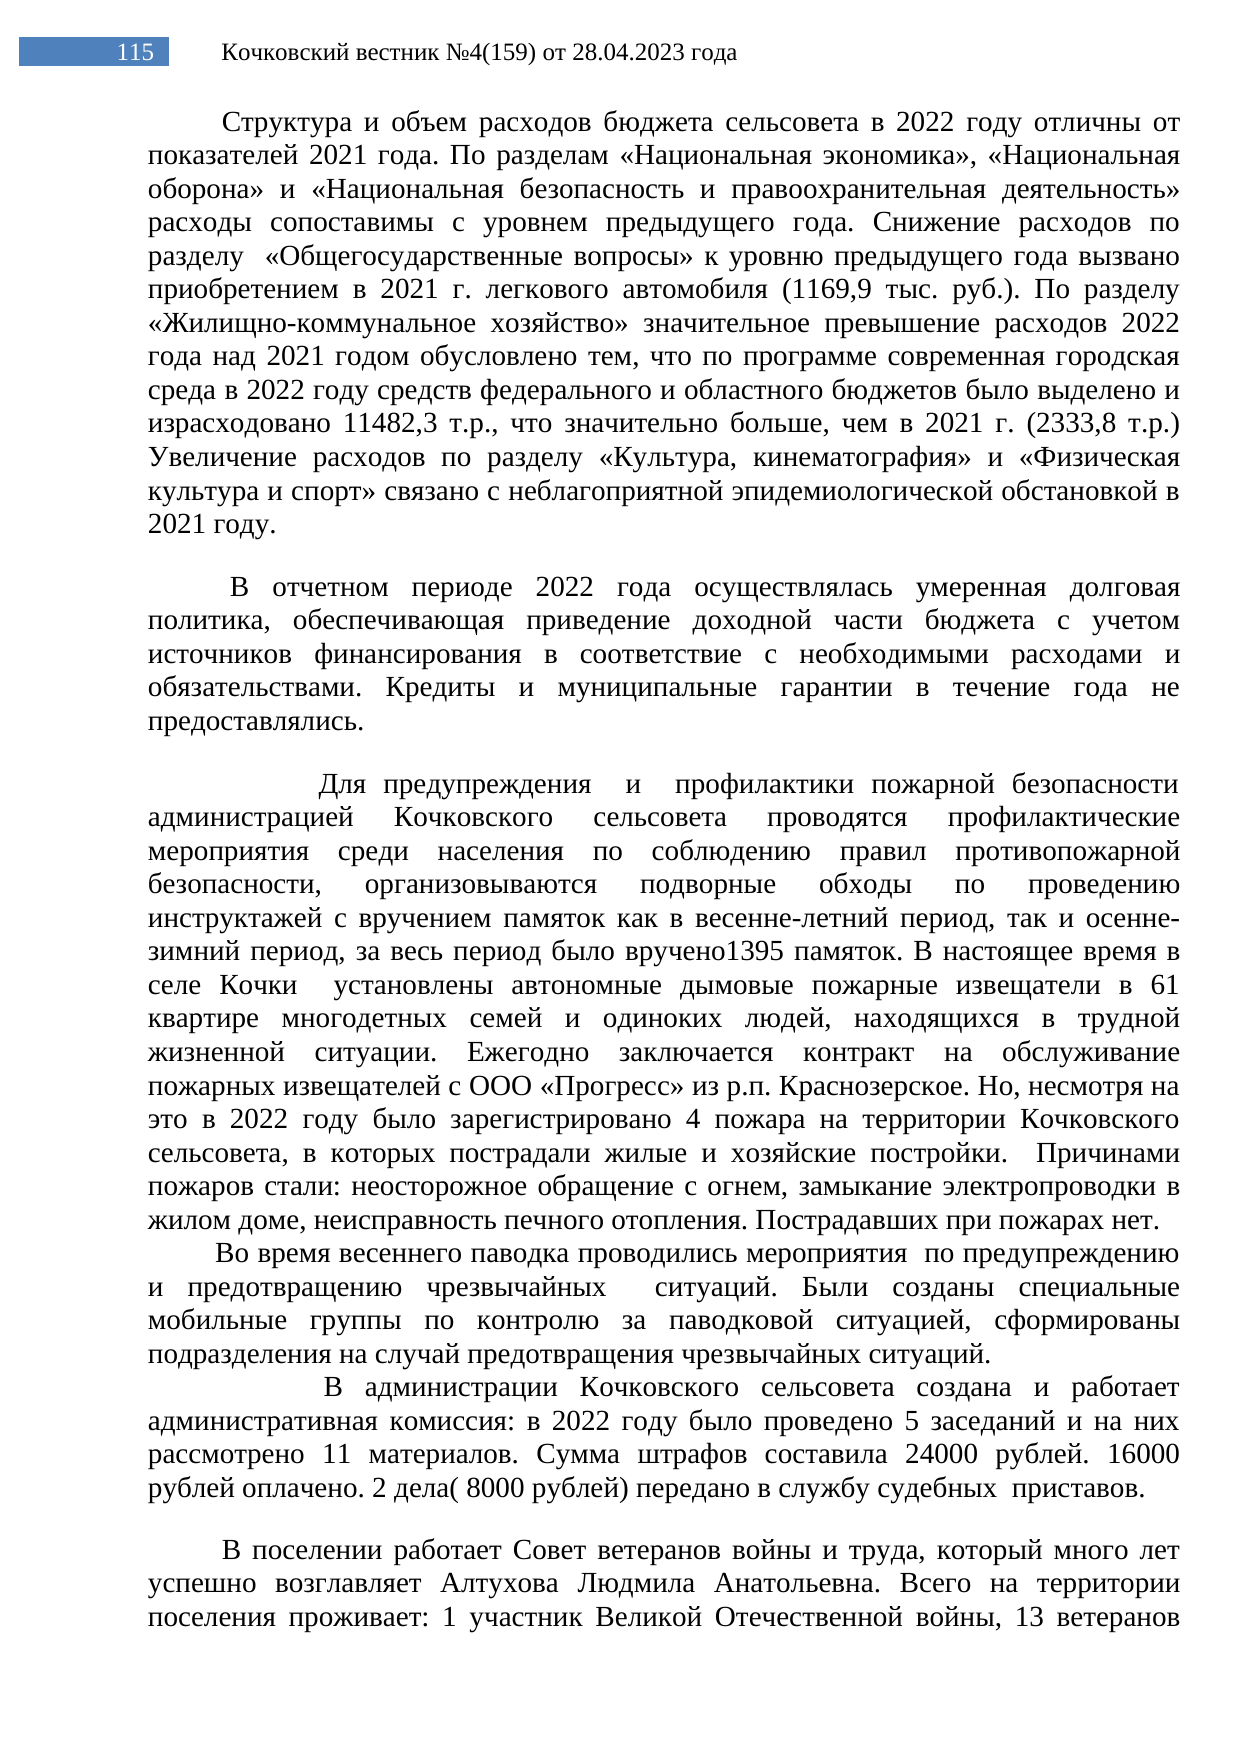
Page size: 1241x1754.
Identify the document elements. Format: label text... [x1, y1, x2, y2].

text В отчетном периоде 2022 года осуществлялась умеренная долговая политика, обеспечивающая приведение доходной части бюджета с учетом источников финансирования в соответствие с необходимыми расходами и обязательствами. Кредиты и муниципальные гарантии в течение года не предоставлялись. [148, 569, 1181, 737]
text Для предупреждения и профилактики пожарной безопасности администрацией Кочковского сельсовета проводятся профилактические мероприятия среди населения по соблюдению правил противопожарной безопасности, организовываются подворные обходы по проведению инструктажей с вручением памяток как в весенне-летний период, так и осенне-зимний период, за весь период было вручено1395 памяток. В настоящее время в селе Кочки установлены автономные дымовые пожарные извещатели в 61 квартире многодетных семей и одиноких людей, находящихся в трудной жизненной ситуации. Ежегодно заключается контракт на обслуживание пожарных извещателей с ООО «Прогресс» из р.п. Краснозерское. Но, несмотря на это в 2022 году было зарегистрировано 4 пожара на территории Кочковского сельсовета, в которых пострадали жилые и хозяйские постройки. Причинами пожаров стали: неосторожное обращение с огнем, замыкание электропроводки в жилом доме, неисправность печного отопления. Пострадавших при пожарах нет. [148, 766, 1181, 1235]
text Структура и объем расходов бюджета сельсовета в 2022 году отличны от показателей 2021 года. По разделам «Национальная экономика», «Национальная оборона» и «Национальная безопасность и правоохранительная деятельность» расходы сопоставимы с уровнем предыдущего года. Снижение расходов по разделу «Общегосударственные вопросы» к уровню предыдущего года вызвано приобретением в 2021 г. легкового автомобиля (1169,9 тыс. руб.). По разделу «Жилищно-коммунальное хозяйство» значительное превышение расходов 2022 года над 2021 годом обусловлено тем, что по программе современная городская среда в 2022 году средств федерального и областного бюджетов было выделено и израсходовано 11482,3 т.р., что значительно больше, чем в 2021 г. (2333,8 т.р.) Увеличение расходов по разделу «Культура, кинематография» и «Физическая культура и спорт» связано с неблагоприятной эпидемиологической обстановкой в 2021 году. [148, 104, 1181, 540]
text В администрации Кочковского сельсовета создана и работает административная комиссия: в 2022 году было проведено 5 заседаний и на них рассмотрено 11 материалов. Сумма штрафов составила 24000 рублей. 16000 рублей оплачено. 2 дела( 8000 рублей) передано в службу судебных приставов. [148, 1369, 1181, 1504]
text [148, 1532, 1181, 1632]
text Во время весеннего паводка проводились мероприятия по предупреждению и предотвращению чрезвычайных ситуаций. Были созданы специальные мобильные группы по контролю за паводковой ситуацией, сформированы подразделения на случай предотвращения чрезвычайных ситуаций. [148, 1235, 1181, 1369]
